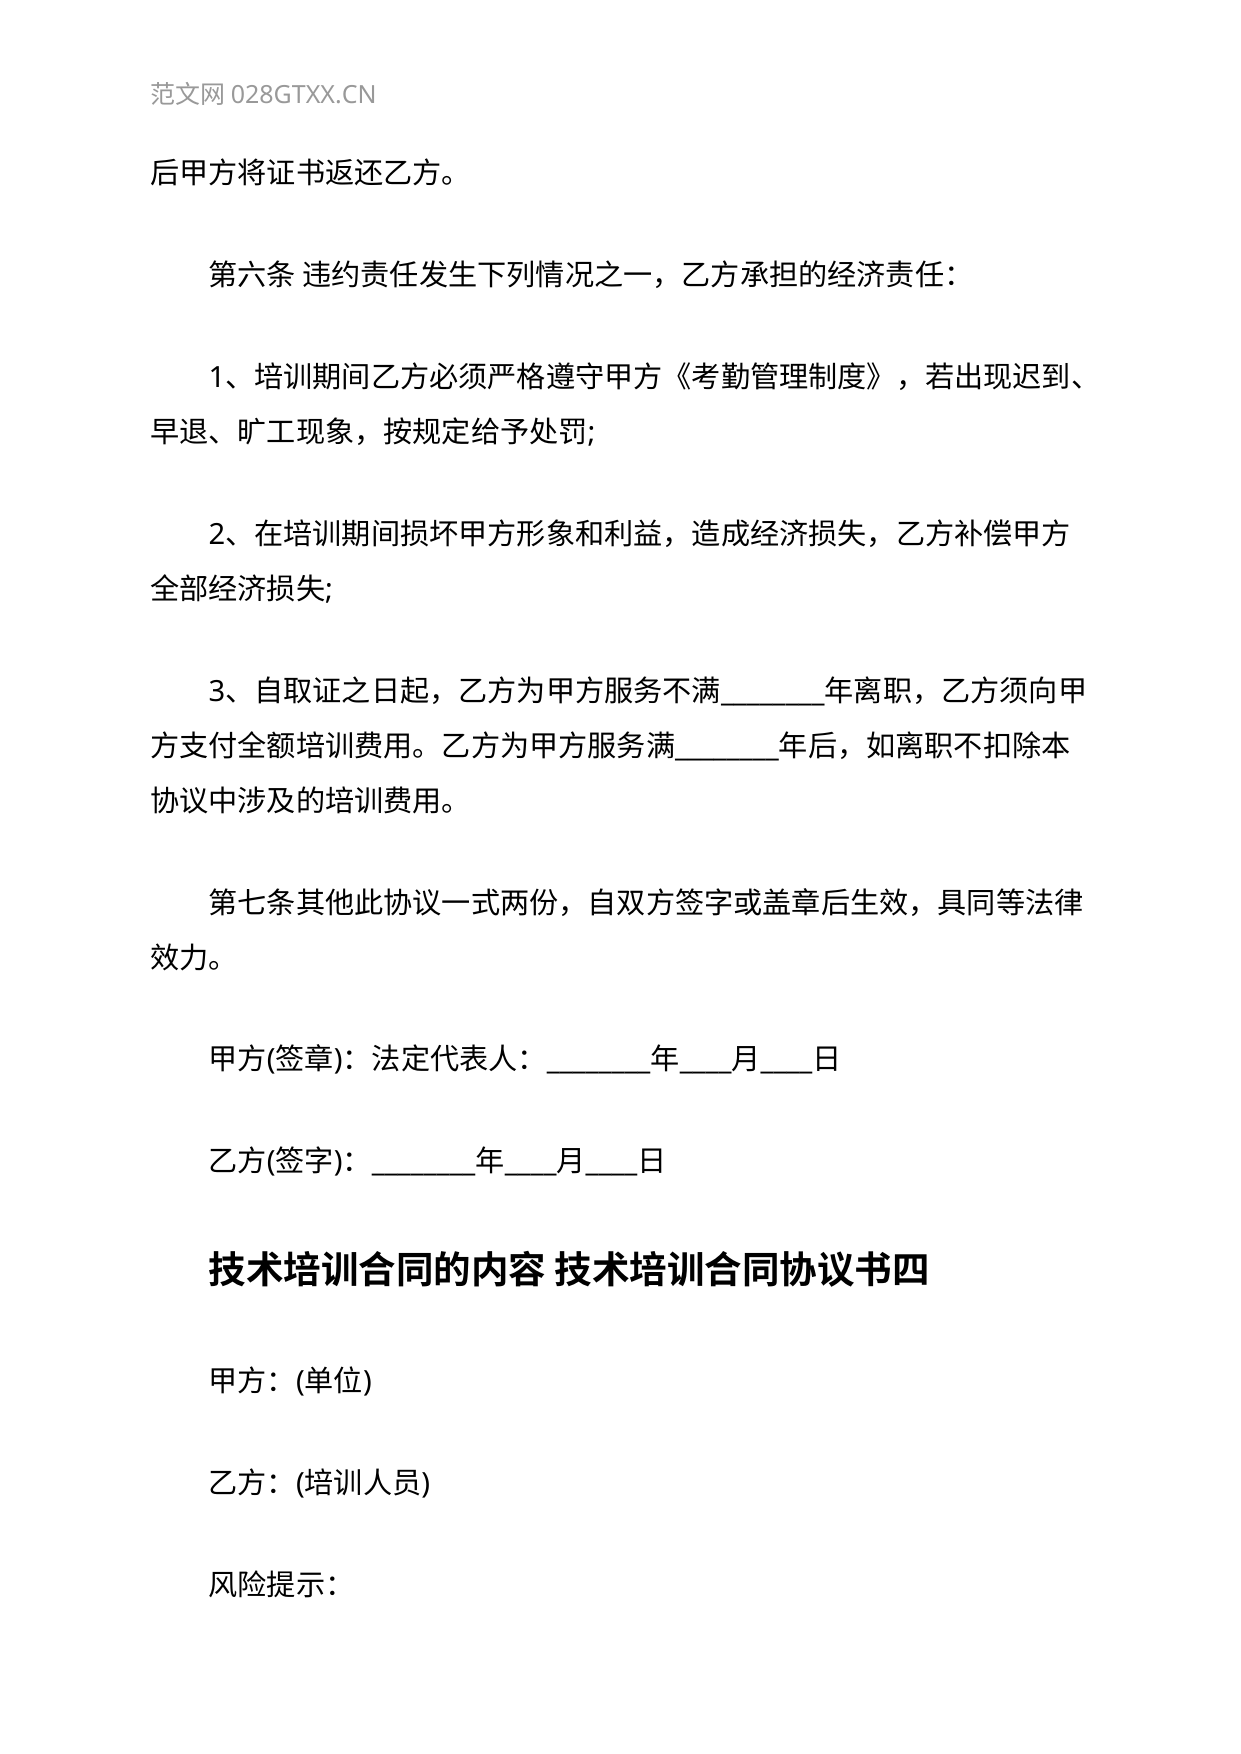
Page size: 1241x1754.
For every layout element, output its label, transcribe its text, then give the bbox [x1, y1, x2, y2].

text 1、培训期间乙方必须严格遵守甲方《考勤管理制度》，若出现迟到、早退、旷工现象，按规定给予处罚; [150, 353, 1090, 451]
text 3、自取证之日起，乙方为甲方服务不满________年离职，乙方须向甲方支付全额培训费用。乙方为甲方服务满________年后，如离职不扣除本协议中涉及的培训费用。 [150, 667, 1090, 820]
text 乙方(签字)：________年____月____日 [150, 1138, 1090, 1180]
text 风险提示： [150, 1561, 1090, 1603]
text 甲方(签章)：法定代表人：________年____月____日 [150, 1036, 1090, 1078]
text 第七条其他此协议一式两份，自双方签字或盖章后生效，具同等法律效力。 [150, 879, 1090, 976]
text 第六条 违约责任发生下列情况之一，乙方承担的经济责任： [150, 252, 1090, 294]
text 甲方：(单位) [150, 1357, 1090, 1400]
text 乙方：(培训人员) [150, 1459, 1090, 1502]
text 技术培训合同的内容 技术培训合同协议书四 [150, 1240, 1090, 1294]
text 2、在培训期间损坏甲方形象和利益，造成经济损失，乙方补偿甲方全部经济损失; [150, 511, 1090, 608]
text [150, 150, 1090, 192]
